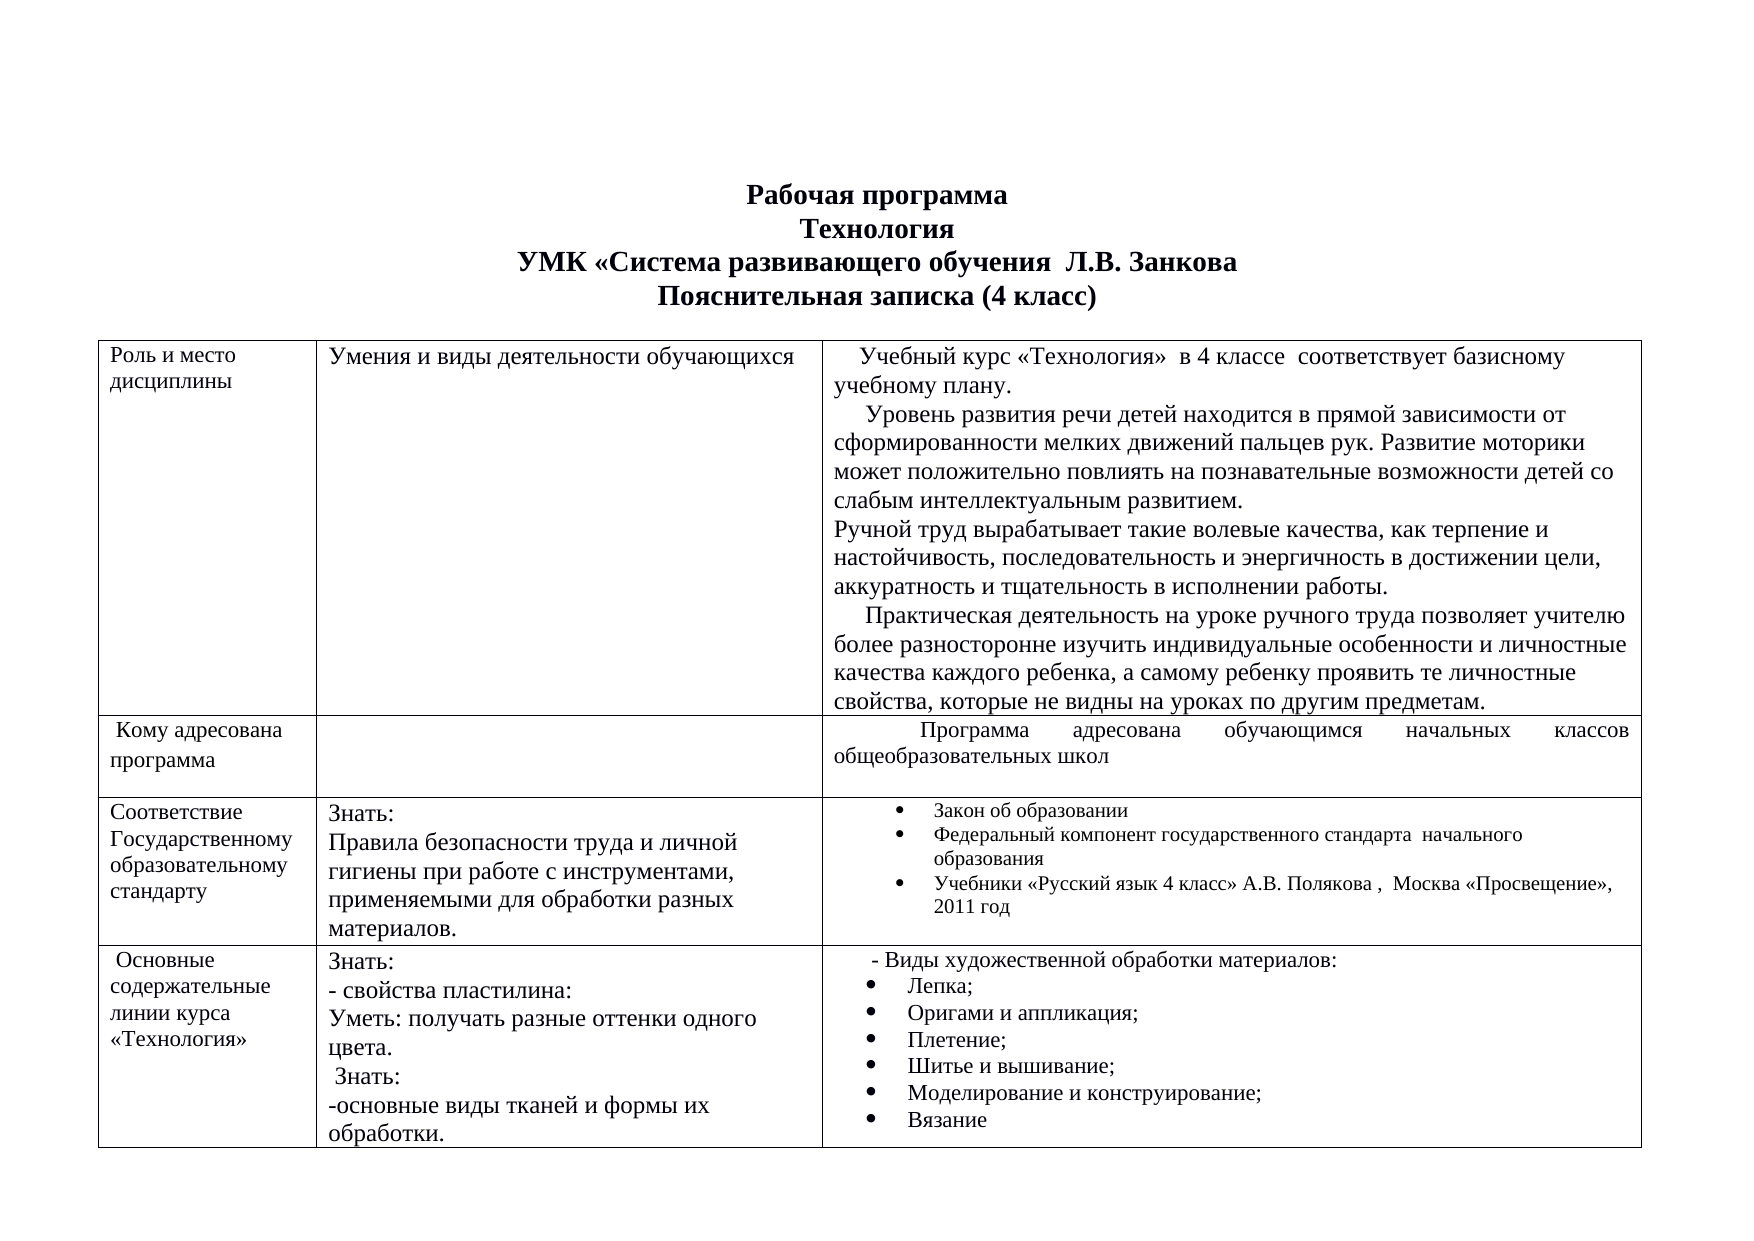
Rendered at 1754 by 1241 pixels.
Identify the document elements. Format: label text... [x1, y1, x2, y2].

text Рабочая программа [118, 177, 1636, 211]
text Технология [118, 211, 1636, 244]
text УМК «Система развивающего обучения Л.В. Занкова [118, 244, 1636, 278]
table_cell Знать: - свойства пластилина: Уметь: получать разные оттенки одного цвета. Знать: -основные виды тканей и формы их обработки. [317, 946, 822, 1147]
text Пояснительная записка (4 класс) [118, 278, 1636, 311]
table_header Учебный курс «Технология» в 4 классе соответствует базисному учебному плану. Уровень развития речи детей находится в прямой зависимости от сформированности мелких движений пальцев рук. Развитие моторики может положительно повлиять на познавательные возможности детей со слабым интеллектуальным развитием. Ручной труд вырабатывает такие волевые качества, как терпение и настойчивость, последовательность и энергичность в достижении цели, аккуратность и тщательность в исполнении работы. Практическая деятельность на уроке ручного труда позволяет учителю более разносторонне изучить индивидуальные особенности и личностные качества каждого ребенка, а самому ребенку проявить те личностные свойства, которые не видны на уроках по другим предметам. [823, 341, 1641, 715]
table_cell Кому адресована программа [99, 716, 316, 797]
table_header Умения и виды деятельности обучающихся [317, 341, 822, 715]
table_cell - Виды художественной обработки материалов: Лепка; Оригами и аппликация; Плетение; Шитье и вышивание; Моделирование и конструирование; Вязание [823, 946, 1641, 1147]
table_cell Закон об образовании Федеральный компонент государственного стандарта начального образования Учебники «Русский язык 4 класс» А.В. Полякова , Москва «Просвещение», 2011 год [823, 798, 1641, 945]
table_cell Основные содержательные линии курса «Технология» [99, 946, 316, 1147]
table_header Роль и место дисциплины [99, 341, 316, 715]
table_cell Программа адресована обучающимся начальных классов общеобразовательных школ [823, 716, 1641, 797]
table_cell Соответствие Государственному образовательному стандарту [99, 798, 316, 945]
table_cell Знать: Правила безопасности труда и личной гигиены при работе с инструментами, применяемыми для обработки разных материалов. [317, 798, 822, 945]
table_cell [317, 716, 822, 797]
